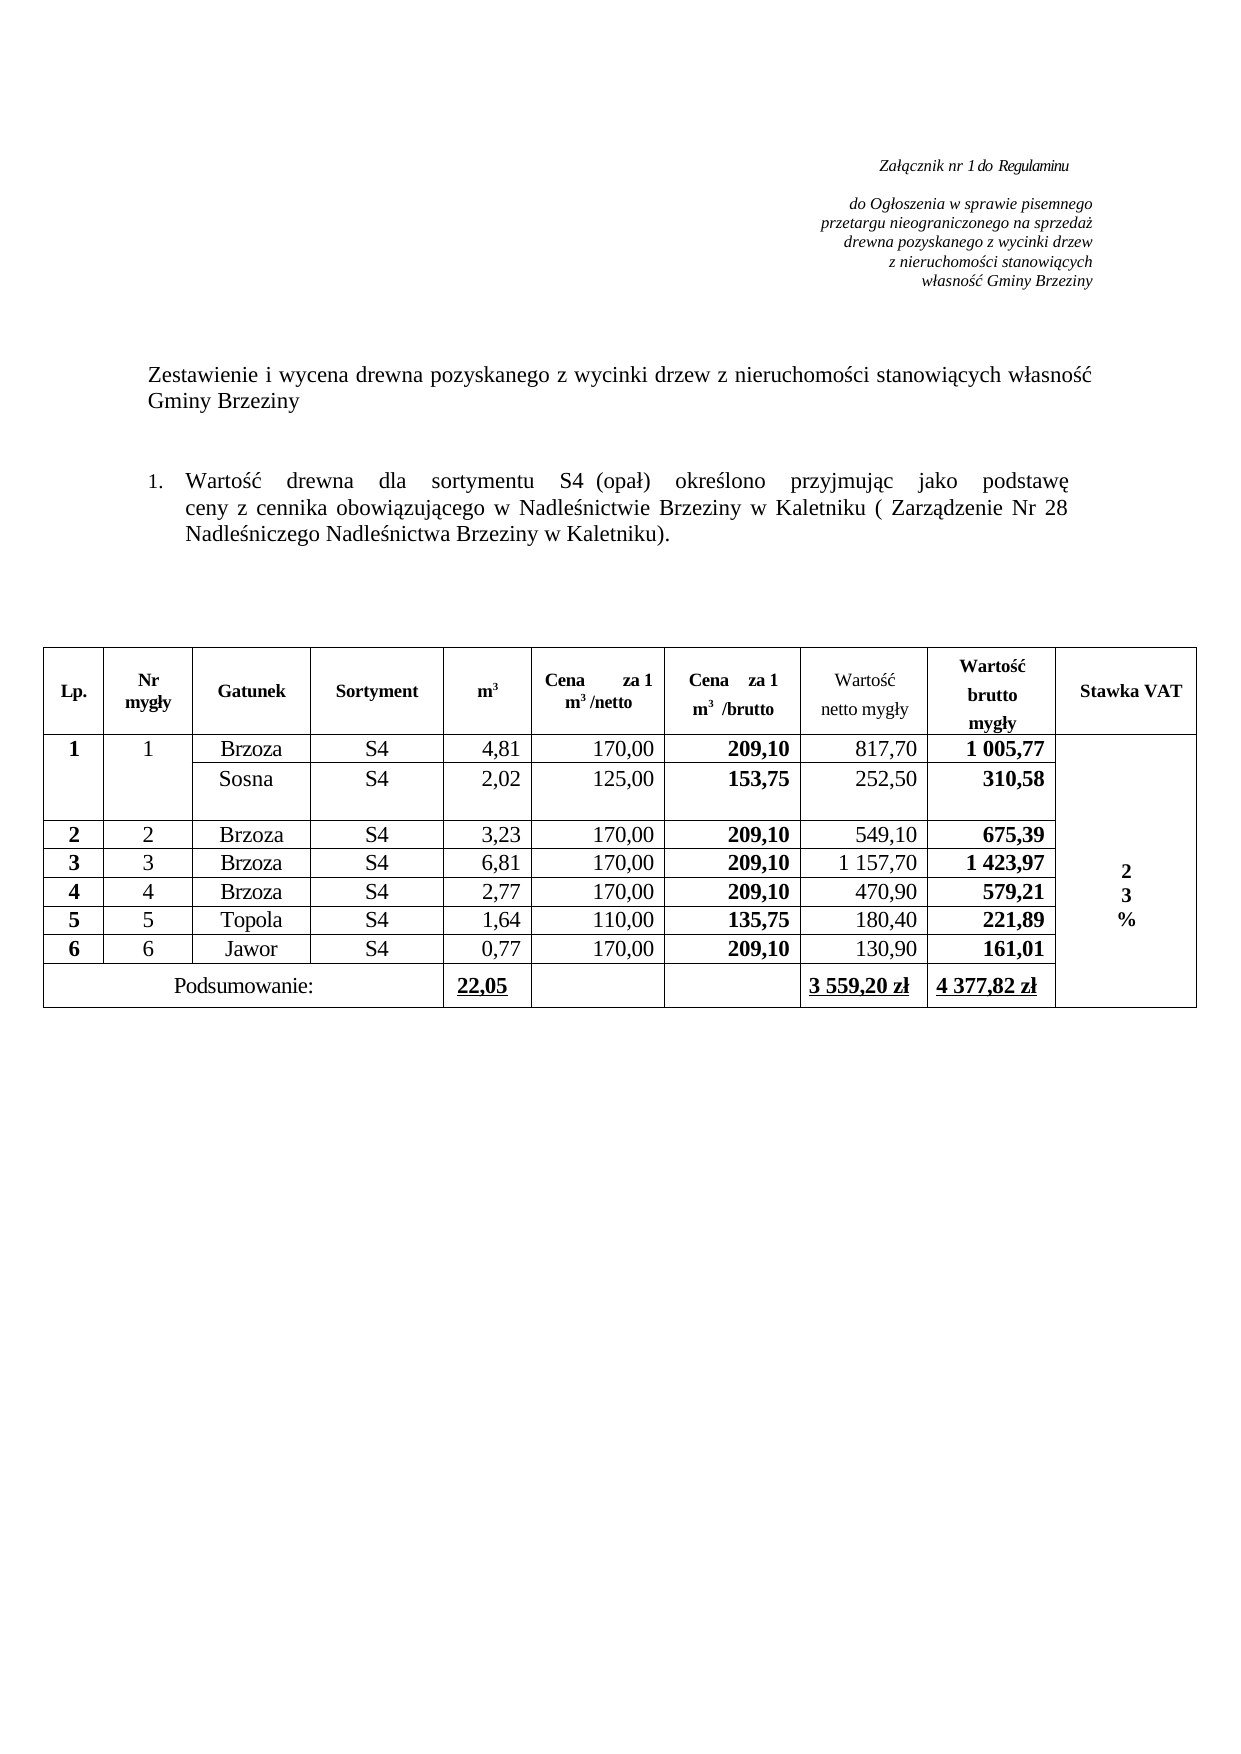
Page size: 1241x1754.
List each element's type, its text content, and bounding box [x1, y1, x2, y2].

table_cell 221,89 [928, 907, 1055, 934]
table_header Nr mygły [104, 648, 192, 734]
table_cell 153,75 [665, 763, 800, 820]
table_cell 6 [44, 935, 103, 963]
table_cell 3,23 [444, 821, 531, 848]
table_header Gatunek [193, 648, 310, 734]
table_cell 135,75 [665, 907, 800, 934]
table_header Wartość netto mygły [801, 648, 927, 734]
table_cell 310,58 [928, 763, 1055, 820]
table_cell S4 [311, 878, 443, 906]
table_cell 252,50 [801, 763, 927, 820]
table_cell 3 [104, 849, 192, 877]
table_cell S4 [311, 763, 443, 820]
table_cell [665, 964, 800, 1007]
table_cell 1 005,77 [928, 735, 1055, 762]
text własność Gminy Brzeziny [148, 271, 1093, 290]
table_cell 170,00 [532, 821, 664, 848]
table_cell Jawor [193, 935, 310, 963]
table_cell 23% [1056, 735, 1196, 963]
table_cell Brzoza [193, 849, 310, 877]
table_cell 209,10 [665, 935, 800, 963]
table_cell 110,00 [532, 907, 664, 934]
table_cell S4 [311, 935, 443, 963]
text Załącznik nr 1 do Regulaminu [148, 156, 1070, 175]
table_cell 209,10 [665, 849, 800, 877]
table_cell 579,21 [928, 878, 1055, 906]
table_cell Podsumowanie: [44, 964, 443, 1007]
table_cell 675,39 [928, 821, 1055, 848]
table_cell 2,77 [444, 878, 531, 906]
table_cell [1056, 963, 1196, 1007]
table_cell 1 157,70 [801, 849, 927, 877]
table_cell Brzoza [193, 735, 310, 762]
table_header Cena za 1 m3 /brutto [665, 648, 800, 734]
table_cell 180,40 [801, 907, 927, 934]
table_cell 470,90 [801, 878, 927, 906]
table_cell 209,10 [665, 821, 800, 848]
table_cell 170,00 [532, 935, 664, 963]
table_cell 1,64 [444, 907, 531, 934]
table_header Stawka VAT [1056, 648, 1196, 734]
list Wartość drewna dla sortymentu S4 (opał) określono przyjmując jako podstawę ceny z cennika obowiązującego w Nadleśnictwie Brzeziny w Kaletniku ( Zarządzenie Nr 28 Nadleśniczego Nadleśnictwa Brzeziny w Kaletniku). [148, 467, 1069, 546]
table_cell 2 [104, 821, 192, 848]
table_cell 5 [44, 907, 103, 934]
table_cell 2 [44, 821, 103, 848]
text drewna pozyskanego z wycinki drzew [148, 232, 1093, 251]
table_header m3 [444, 648, 531, 734]
table_cell S4 [311, 821, 443, 848]
table_cell 22,05 [444, 964, 531, 1007]
table_cell 3 [44, 849, 103, 877]
table_header Cena za 1 m3 /netto [532, 648, 664, 734]
table_cell 170,00 [532, 849, 664, 877]
table_cell 549,10 [801, 821, 927, 848]
table_cell 1 [44, 735, 103, 820]
table_cell [532, 964, 664, 1007]
table_cell 170,00 [532, 878, 664, 906]
table_cell 161,01 [928, 935, 1055, 963]
table_cell 5 [104, 907, 192, 934]
text przetargu nieograniczonego na sprzedaż [148, 213, 1093, 232]
table_cell 6,81 [444, 849, 531, 877]
table_cell 209,10 [665, 878, 800, 906]
table_cell 209,10 [665, 735, 800, 762]
table_header Sortyment [311, 648, 443, 734]
table_cell 3 559,20 zł [801, 964, 927, 1007]
table_cell 0,77 [444, 935, 531, 963]
table_cell 4,81 [444, 735, 531, 762]
table_cell Topola [193, 907, 310, 934]
text z nieruchomości stanowiących [148, 251, 1093, 271]
table_cell 817,70 [801, 735, 927, 762]
table_cell 2,02 [444, 763, 531, 820]
text Zestawienie i wycena drewna pozyskanego z wycinki drzew z nieruchomości stanowiących własność Gminy Brzeziny [148, 361, 1093, 414]
table_cell 1 [104, 735, 192, 820]
text do Ogłoszenia w sprawie pisemnego [148, 194, 1093, 213]
table_cell 125,00 [532, 763, 664, 820]
table_header Lp. [44, 648, 103, 734]
table_header Wartość brutto mygły [928, 648, 1055, 734]
table_cell 4 [104, 878, 192, 906]
table_cell 4 377,82 zł [928, 964, 1055, 1007]
table_cell 170,00 [532, 735, 664, 762]
table_cell Sosna [193, 763, 310, 820]
table_cell S4 [311, 849, 443, 877]
table_cell S4 [311, 735, 443, 762]
table_cell 4 [44, 878, 103, 906]
table_cell 1 423,97 [928, 849, 1055, 877]
table_cell Brzoza [193, 878, 310, 906]
table_cell 6 [104, 935, 192, 963]
table_cell Brzoza [193, 821, 310, 848]
table_cell S4 [311, 907, 443, 934]
table_cell 130,90 [801, 935, 927, 963]
